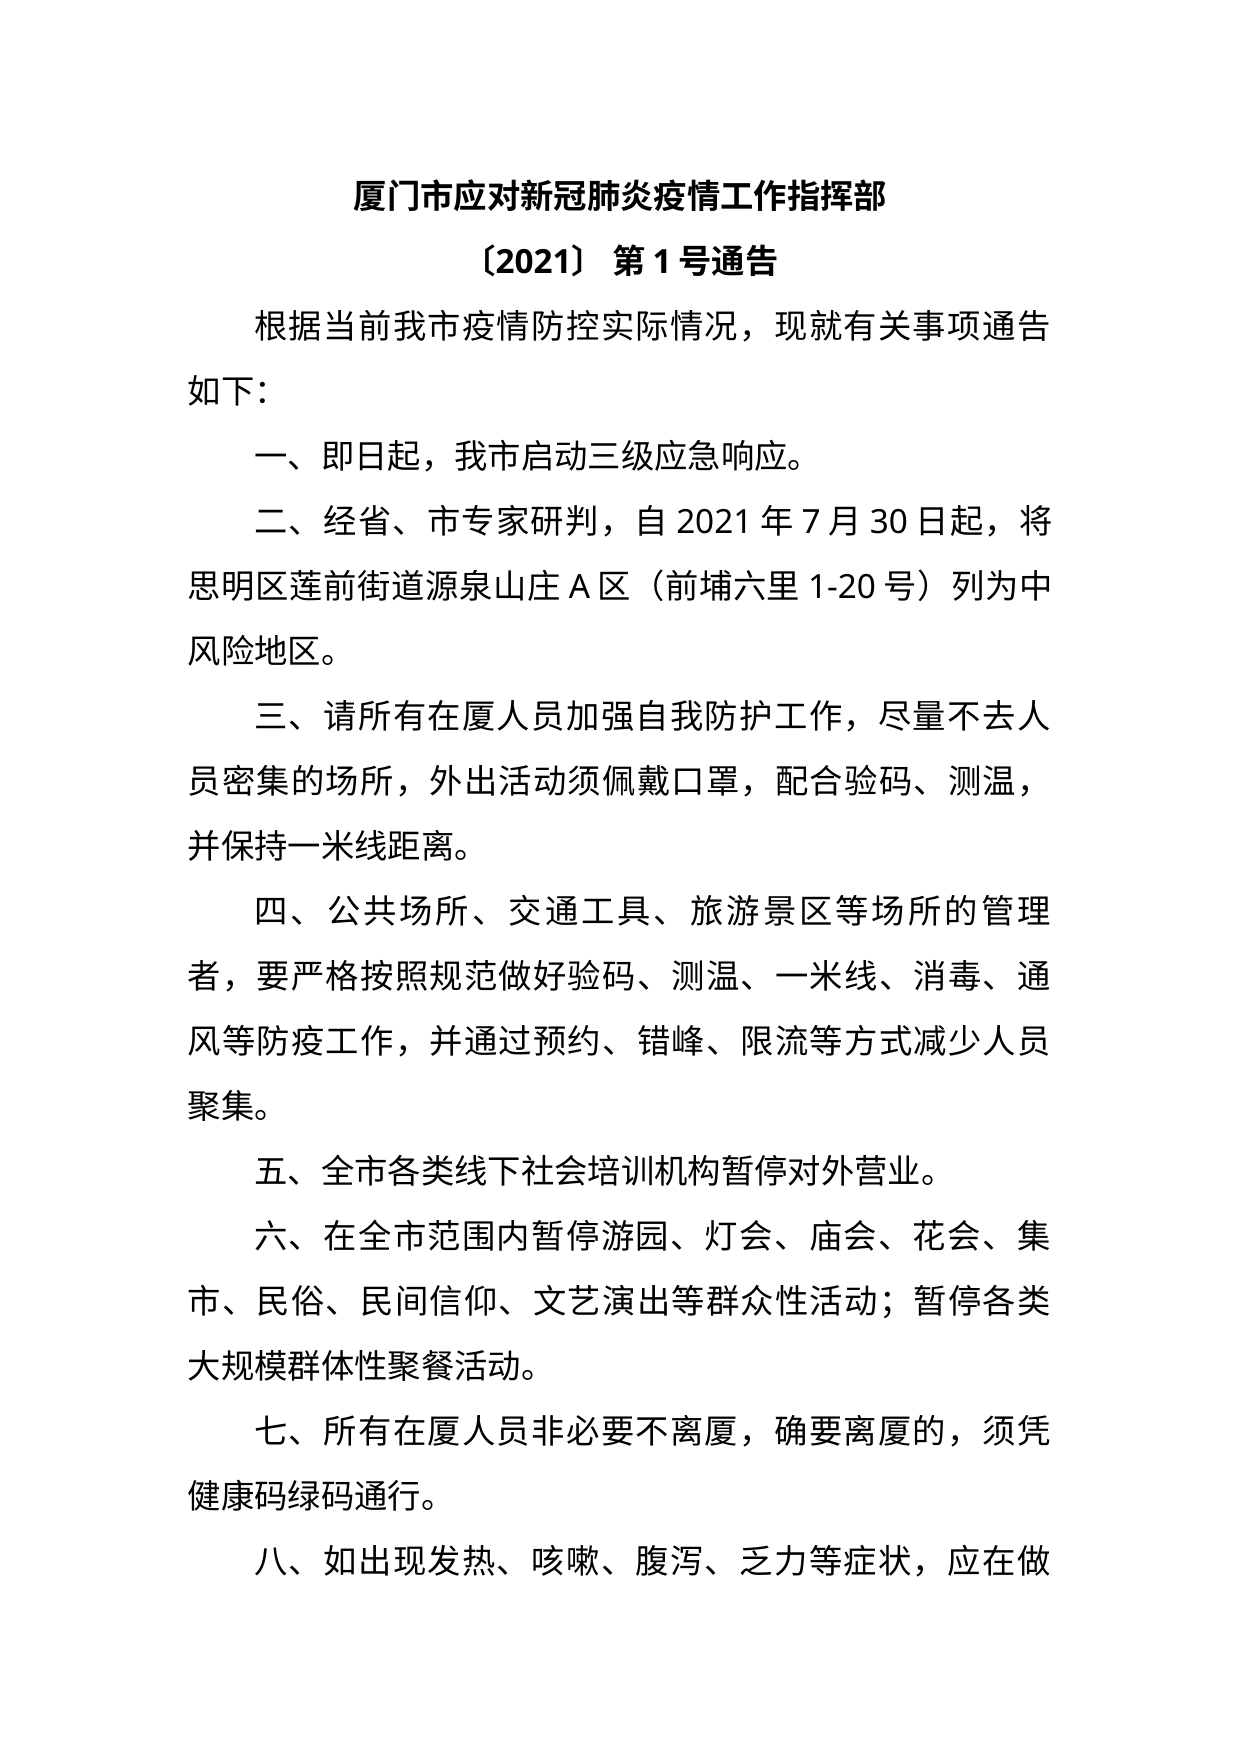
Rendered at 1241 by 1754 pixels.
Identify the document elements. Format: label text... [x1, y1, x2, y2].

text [187, 1527, 1053, 1592]
text 二、经省、市专家研判，自2021年7月30日起，将思明区莲前街道源泉山庄A区（前埔六里1-20号）列为中风险地区。 [187, 487, 1053, 682]
text 〔2021〕 第1号通告 [187, 227, 1053, 292]
text 六、在全市范围内暂停游园、灯会、庙会、花会、集市、民俗、民间信仰、文艺演出等群众性活动；暂停各类大规模群体性聚餐活动。 [187, 1202, 1053, 1397]
text 一、即日起，我市启动三级应急响应。 [187, 422, 1053, 487]
text 根据当前我市疫情防控实际情况，现就有关事项通告如下： [187, 292, 1053, 422]
text 七、所有在厦人员非必要不离厦，确要离厦的，须凭健康码绿码通行。 [187, 1397, 1053, 1527]
text 厦门市应对新冠肺炎疫情工作指挥部 [187, 162, 1053, 227]
text 五、全市各类线下社会培训机构暂停对外营业。 [187, 1137, 1053, 1202]
text 三、请所有在厦人员加强自我防护工作，尽量不去人员密集的场所，外出活动须佩戴口罩，配合验码、测温，并保持一米线距离。 [187, 682, 1053, 877]
text 四、公共场所、交通工具、旅游景区等场所的管理者，要严格按照规范做好验码、测温、一米线、消毒、通风等防疫工作，并通过预约、错峰、限流等方式减少人员聚集。 [187, 877, 1053, 1137]
